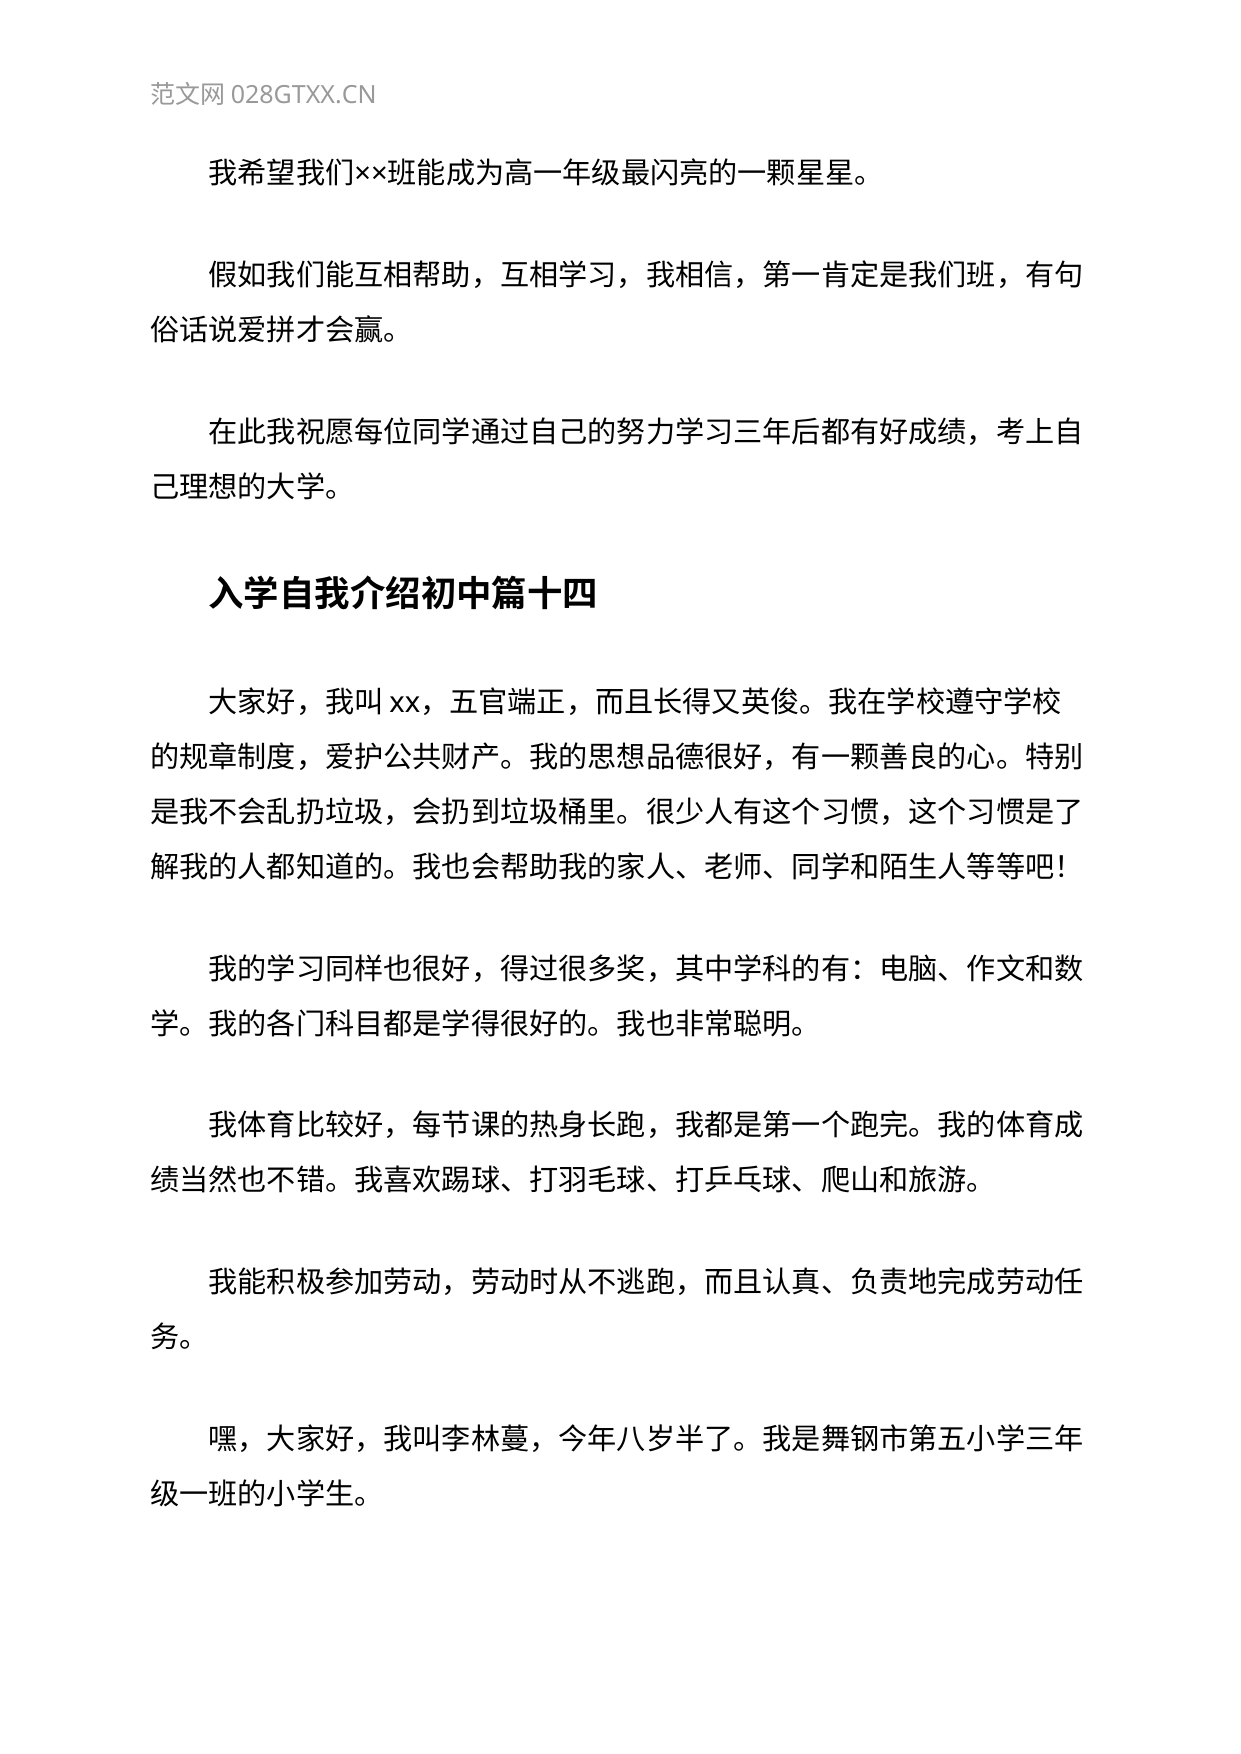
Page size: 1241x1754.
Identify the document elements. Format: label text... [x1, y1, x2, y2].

text 在此我祝愿每位同学通过自己的努力学习三年后都有好成绩，考上自己理想的大学。 [150, 409, 1090, 506]
text 我的学习同样也很好，得过很多奖，其中学科的有：电脑、作文和数学。我的各门科目都是学得很好的。我也非常聪明。 [150, 945, 1090, 1042]
text 大家好，我叫xx，五官端正，而且长得又英俊。我在学校遵守学校的规章制度，爱护公共财产。我的思想品德很好，有一颗善良的心。特别是我不会乱扔垃圾，会扔到垃圾桶里。很少人有这个习惯，这个习惯是了解我的人都知道的。我也会帮助我的家人、老师、同学和陌生人等等吧！ [150, 679, 1090, 886]
text 假如我们能互相帮助，互相学习，我相信，第一肯定是我们班，有句俗话说爱拼才会赢。 [150, 252, 1090, 349]
text 嘿，大家好，我叫李林蔓，今年八岁半了。我是舞钢市第五小学三年级一班的小学生。 [150, 1415, 1090, 1512]
text 我希望我们××班能成为高一年级最闪亮的一颗星星。 [150, 150, 1090, 192]
text 入学自我介绍初中篇十四 [150, 565, 1090, 617]
text 我能积极参加劳动，劳动时从不逃跑，而且认真、负责地完成劳动任务。 [150, 1259, 1090, 1356]
text 我体育比较好，每节课的热身长跑，我都是第一个跑完。我的体育成绩当然也不错。我喜欢踢球、打羽毛球、打乒乓球、爬山和旅游。 [150, 1102, 1090, 1199]
